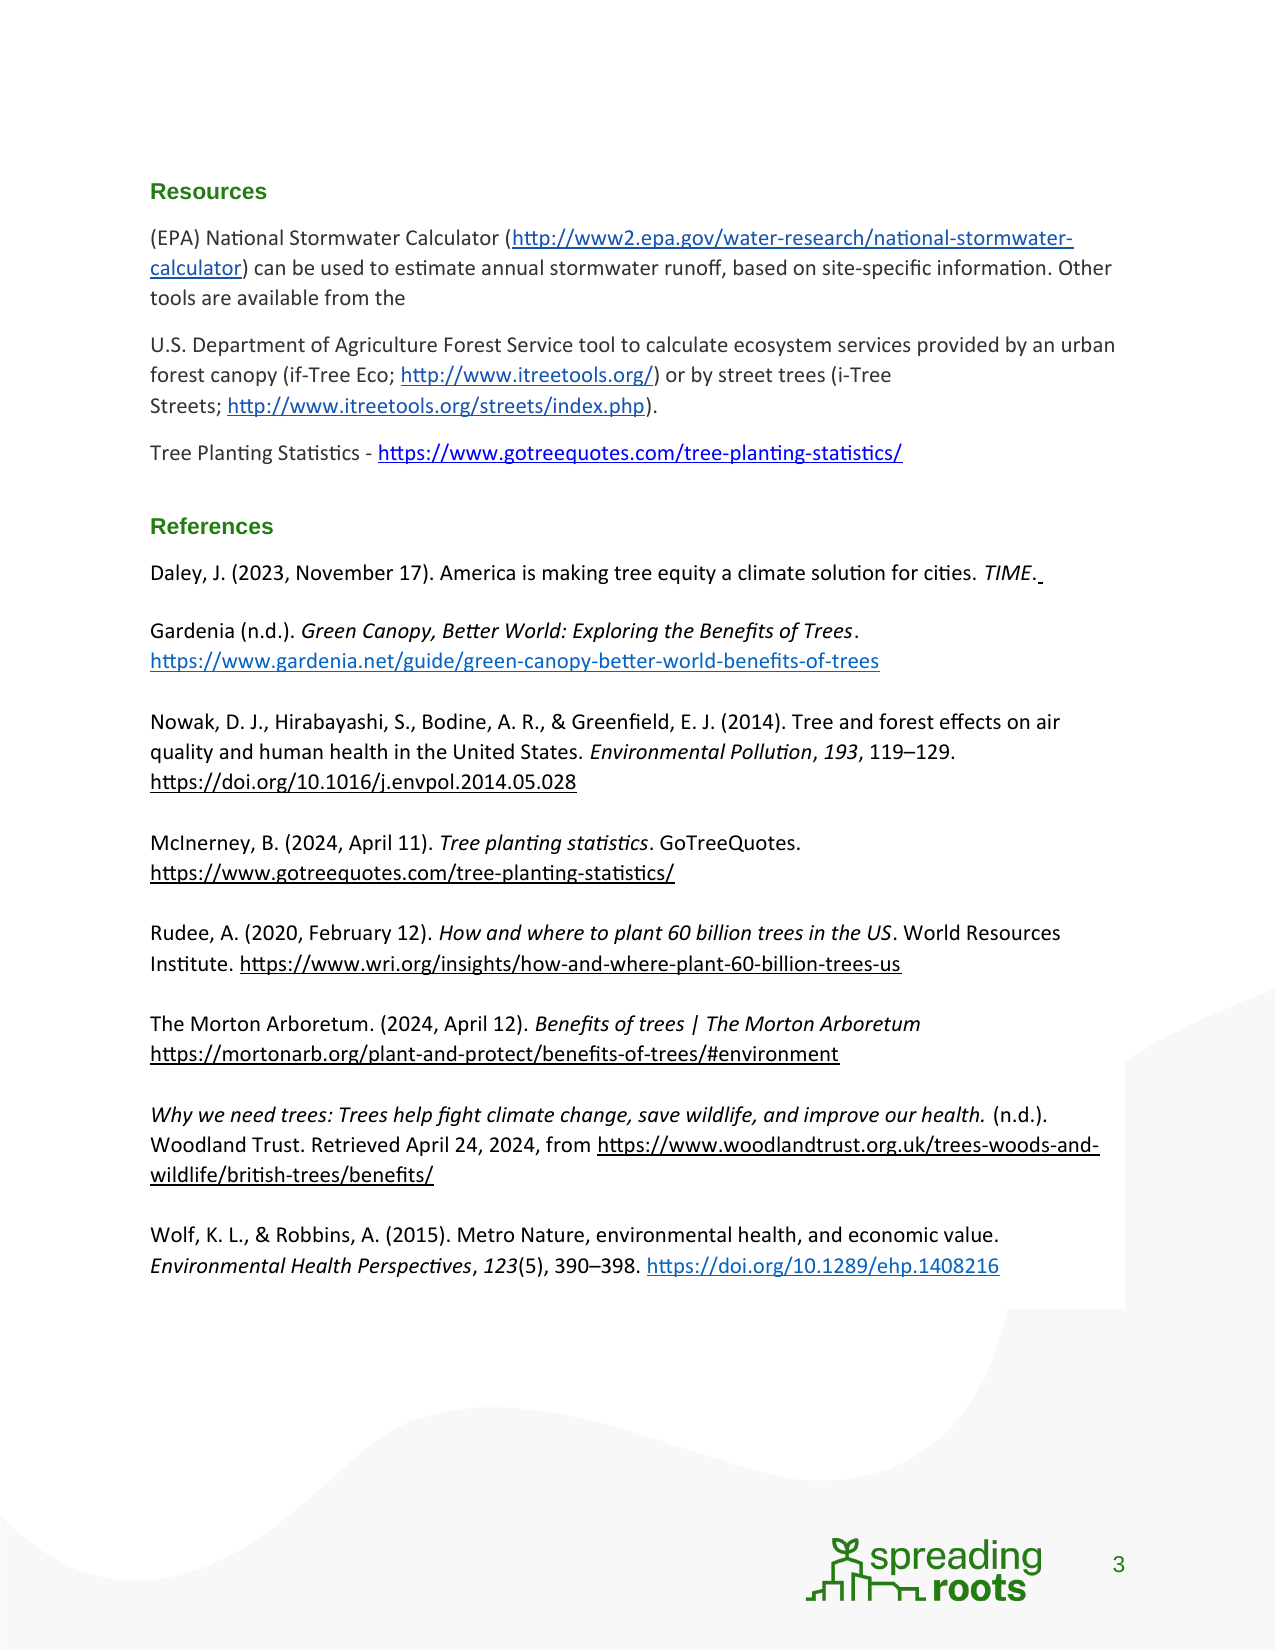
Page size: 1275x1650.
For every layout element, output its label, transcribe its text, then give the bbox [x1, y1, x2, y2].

text quality and human health in the United States. Environmental Pollution, 193, 119–129. [92, 737, 1125, 765]
text Environmental Health Perspectives, 123(5), 390–398. https://doi.org/10.1289/ehp.1408216 [92, 1251, 1125, 1279]
text Institute. https://www.wri.org/insights/how-and-where-plant-60-billion-trees-us [92, 949, 1125, 977]
text https://mortonarb.org/plant-and-protect/benefits-of-trees/#environment [92, 1039, 1125, 1067]
text Rudee, A. (2020, February 12). How and where to plant 60 billion trees in the US. World Resources [92, 918, 1125, 946]
text Gardenia (n.d.). Green Canopy, Better World: Exploring the Benefits of Trees. https://www.gardenia.net/guide/green-canopy-better-world-benefits-of-trees [150, 616, 1125, 674]
text Why we need trees: Trees help fight climate change, save wildlife, and improve our health. (n.d.). Woodland Trust. Retrieved April 24, 2024, from https://www.woodlandtrust.org.uk/trees-woods-and-wildlife/british-trees/benefits/ [150, 1100, 1125, 1188]
text Wolf, K. L., & Robbins, A. (2015). Metro Nature, environmental health, and economic value. [92, 1221, 1125, 1248]
text McInerney, B. (2024, April 11). Tree planting statistics. GoTreeQuotes. [92, 828, 1125, 856]
text Daley, J. (2023, November 17). America is making tree equity a climate solution for cities. TIME. [92, 558, 1125, 586]
text References [150, 513, 1125, 539]
text U.S. Department of Agriculture Forest Service tool to calculate ecosystem services provided by an urban forest canopy (if-Tree Eco; http://www.itreetools.org/) or by street trees (i-Tree Streets; http://www.itreetools.org/streets/index.php). [150, 330, 1125, 419]
text https://doi.org/10.1016/j.envpol.2014.05.028 [92, 767, 1125, 795]
text The Morton Arboretum. (2024, April 12). Benefits of trees | The Morton Arboretum [92, 1009, 1125, 1037]
picture [0, 939, 1275, 1650]
text https://www.gotreequotes.com/tree-planting-statistics/ [92, 858, 1125, 886]
text Tree Planting Statistics - https://www.gotreequotes.com/tree-planting-statistics/ [92, 438, 1125, 466]
text (EPA) National Stormwater Calculator (http://www2.epa.gov/water-research/national-stormwater-calculator) can be used to estimate annual stormwater runoff, based on site-specific information. Other tools are available from the [150, 223, 1125, 312]
text Nowak, D. J., Hirabayashi, S., Bodine, A. R., & Greenfield, E. J. (2014). Tree and forest effects on air [92, 707, 1125, 735]
text Resources [150, 178, 1125, 204]
